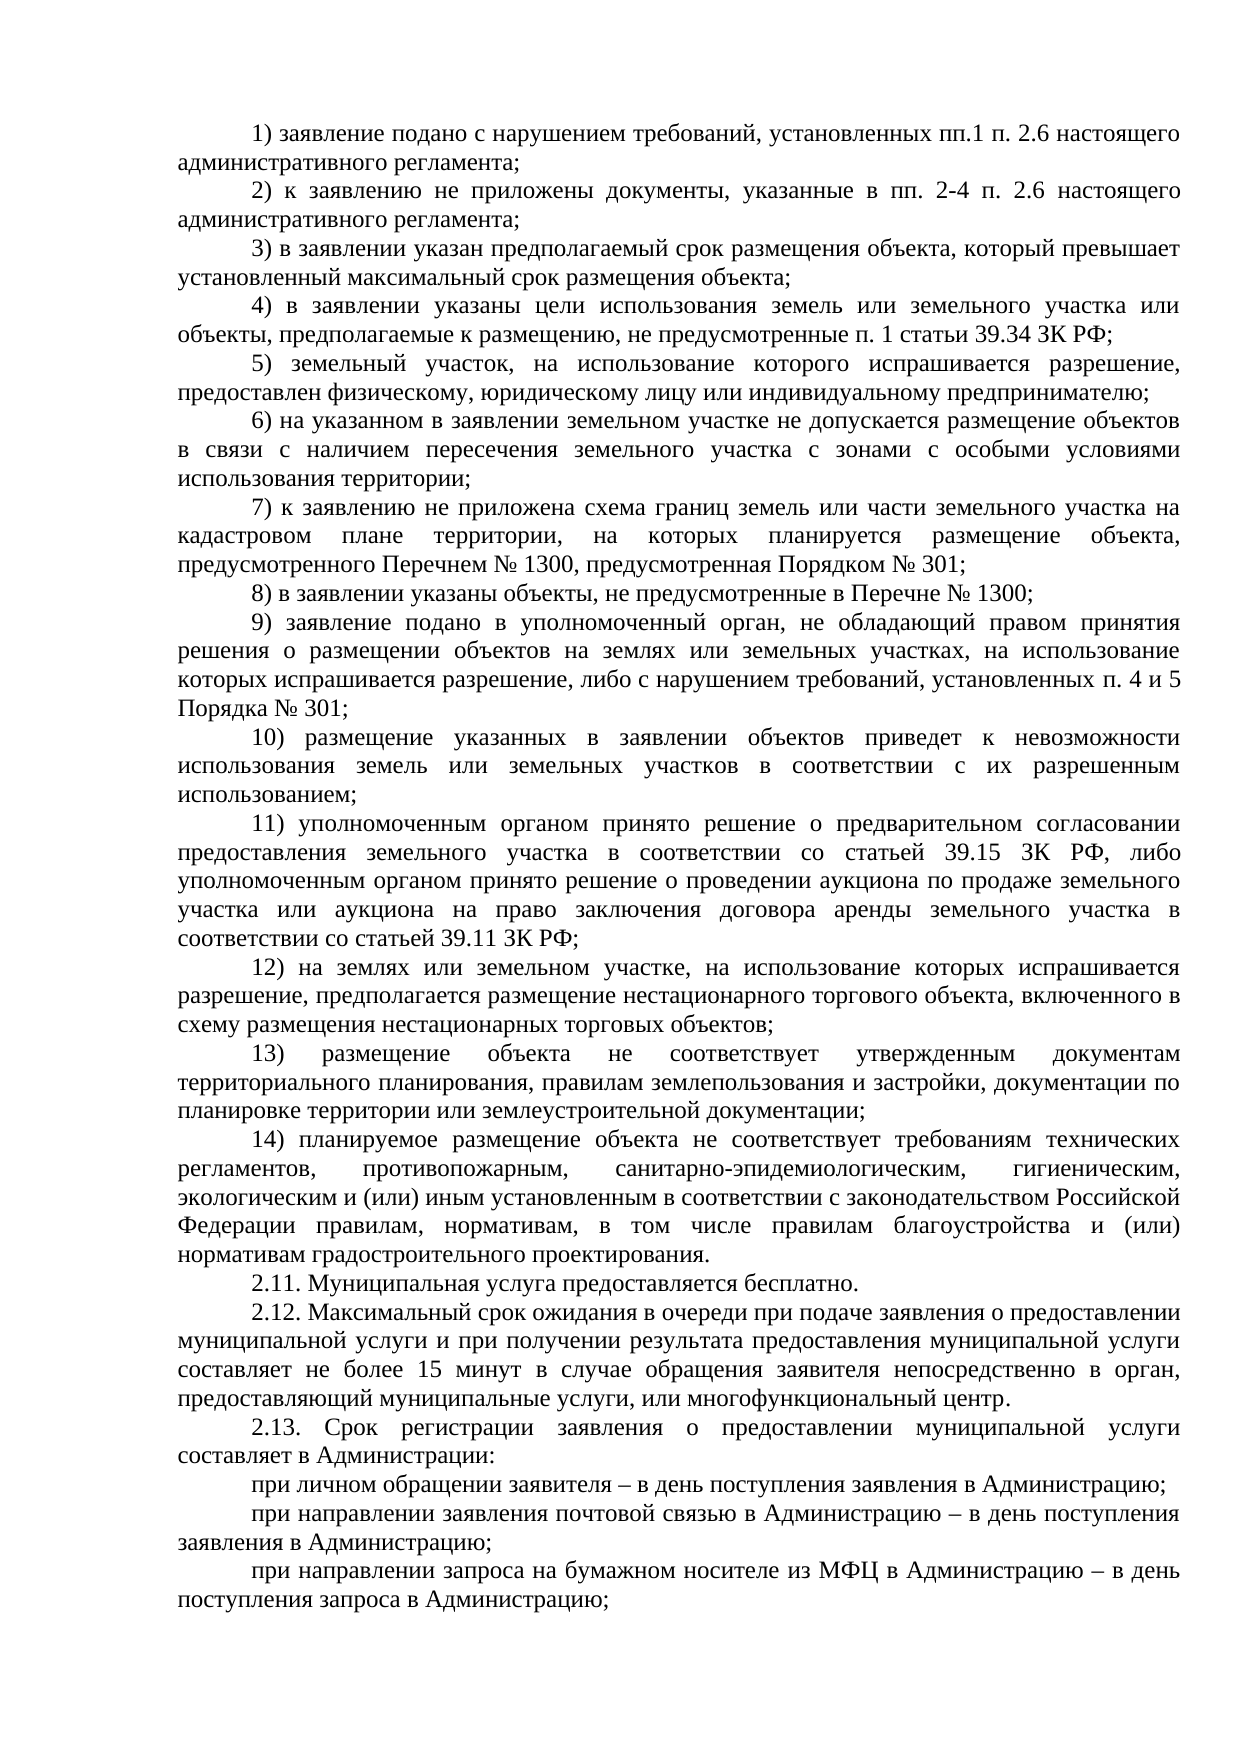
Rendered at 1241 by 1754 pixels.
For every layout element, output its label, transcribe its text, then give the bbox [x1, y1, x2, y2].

text 8) в заявлении указаны объекты, не предусмотренные в Перечне № 1300; [177, 578, 1181, 607]
text 9) заявление подано в уполномоченный орган, не обладающий правом принятия решения о размещении объектов на землях или земельных участках, на использование которых испрашивается разрешение, либо с нарушением требований, установленных п. 4 и 5 Порядка № 301; [177, 607, 1181, 722]
text 2) к заявлению не приложены документы, указанные в пп. 2-4 п. 2.6 настоящего административного регламента; [177, 176, 1181, 233]
text при направлении заявления почтовой связью в Администрацию – в день поступления заявления в Администрацию; [177, 1498, 1181, 1556]
text 11) уполномоченным органом принято решение о предварительном согласовании предоставления земельного участка в соответствии со статьей 39.15 ЗК РФ, либо уполномоченным органом принято решение о проведении аукциона по продаже земельного участка или аукциона на право заключения договора аренды земельного участка в соответствии со статьей 39.11 ЗК РФ; [177, 808, 1181, 952]
text 2.11. Муниципальная услуга предоставляется бесплатно. [177, 1268, 1181, 1297]
text 2.13. Срок регистрации заявления о предоставлении муниципальной услуги составляет в Администрации: [177, 1412, 1181, 1469]
text 13) размещение объекта не соответствует утвержденным документам территориального планирования, правилам землепользования и застройки, документации по планировке территории или землеустроительной документации; [177, 1038, 1181, 1124]
text при личном обращении заявителя – в день поступления заявления в Администрацию; [177, 1469, 1181, 1498]
text 14) планируемое размещение объекта не соответствует требованиям технических регламентов, противопожарным, санитарно-эпидемиологическим, гигиеническим, экологическим и (или) иным установленным в соответствии с законодательством Российской Федерации правилам, нормативам, в том числе правилам благоустройства и (или) нормативам градостроительного проектирования. [177, 1124, 1181, 1268]
text 5) земельный участок, на использование которого испрашивается разрешение, предоставлен физическому, юридическому лицу или индивидуальному предпринимателю; [177, 348, 1181, 406]
text 4) в заявлении указаны цели использования земель или земельного участка или объекты, предполагаемые к размещению, не предусмотренные п. 1 статьи 39.34 ЗК РФ; [177, 291, 1181, 348]
text 1) заявление подано с нарушением требований, установленных пп.1 п. 2.6 настоящего административного регламента; [177, 118, 1181, 176]
text 7) к заявлению не приложена схема границ земель или части земельного участка на кадастровом плане территории, на которых планируется размещение объекта, предусмотренного Перечнем № 1300, предусмотренная Порядком № 301; [177, 492, 1181, 578]
text 6) на указанном в заявлении земельном участке не допускается размещение объектов в связи с наличием пересечения земельного участка с зонами с особыми условиями использования территории; [177, 406, 1181, 492]
text 2.12. Максимальный срок ожидания в очереди при подаче заявления о предоставлении муниципальной услуги и при получении результата предоставления муниципальной услуги составляет не более 15 минут в случае обращения заявителя непосредственно в орган, предоставляющий муниципальные услуги, или многофункциональный центр. [177, 1297, 1181, 1412]
text 3) в заявлении указан предполагаемый срок размещения объекта, который превышает установленный максимальный срок размещения объекта; [177, 233, 1181, 291]
text при направлении запроса на бумажном носителе из МФЦ в Администрацию – в день поступления запроса в Администрацию; [177, 1556, 1181, 1613]
text 12) на землях или земельном участке, на использование которых испрашивается разрешение, предполагается размещение нестационарного торгового объекта, включенного в схему размещения нестационарных торговых объектов; [177, 952, 1181, 1038]
text 10) размещение указанных в заявлении объектов приведет к невозможности использования земель или земельных участков в соответствии с их разрешенным использованием; [177, 722, 1181, 808]
